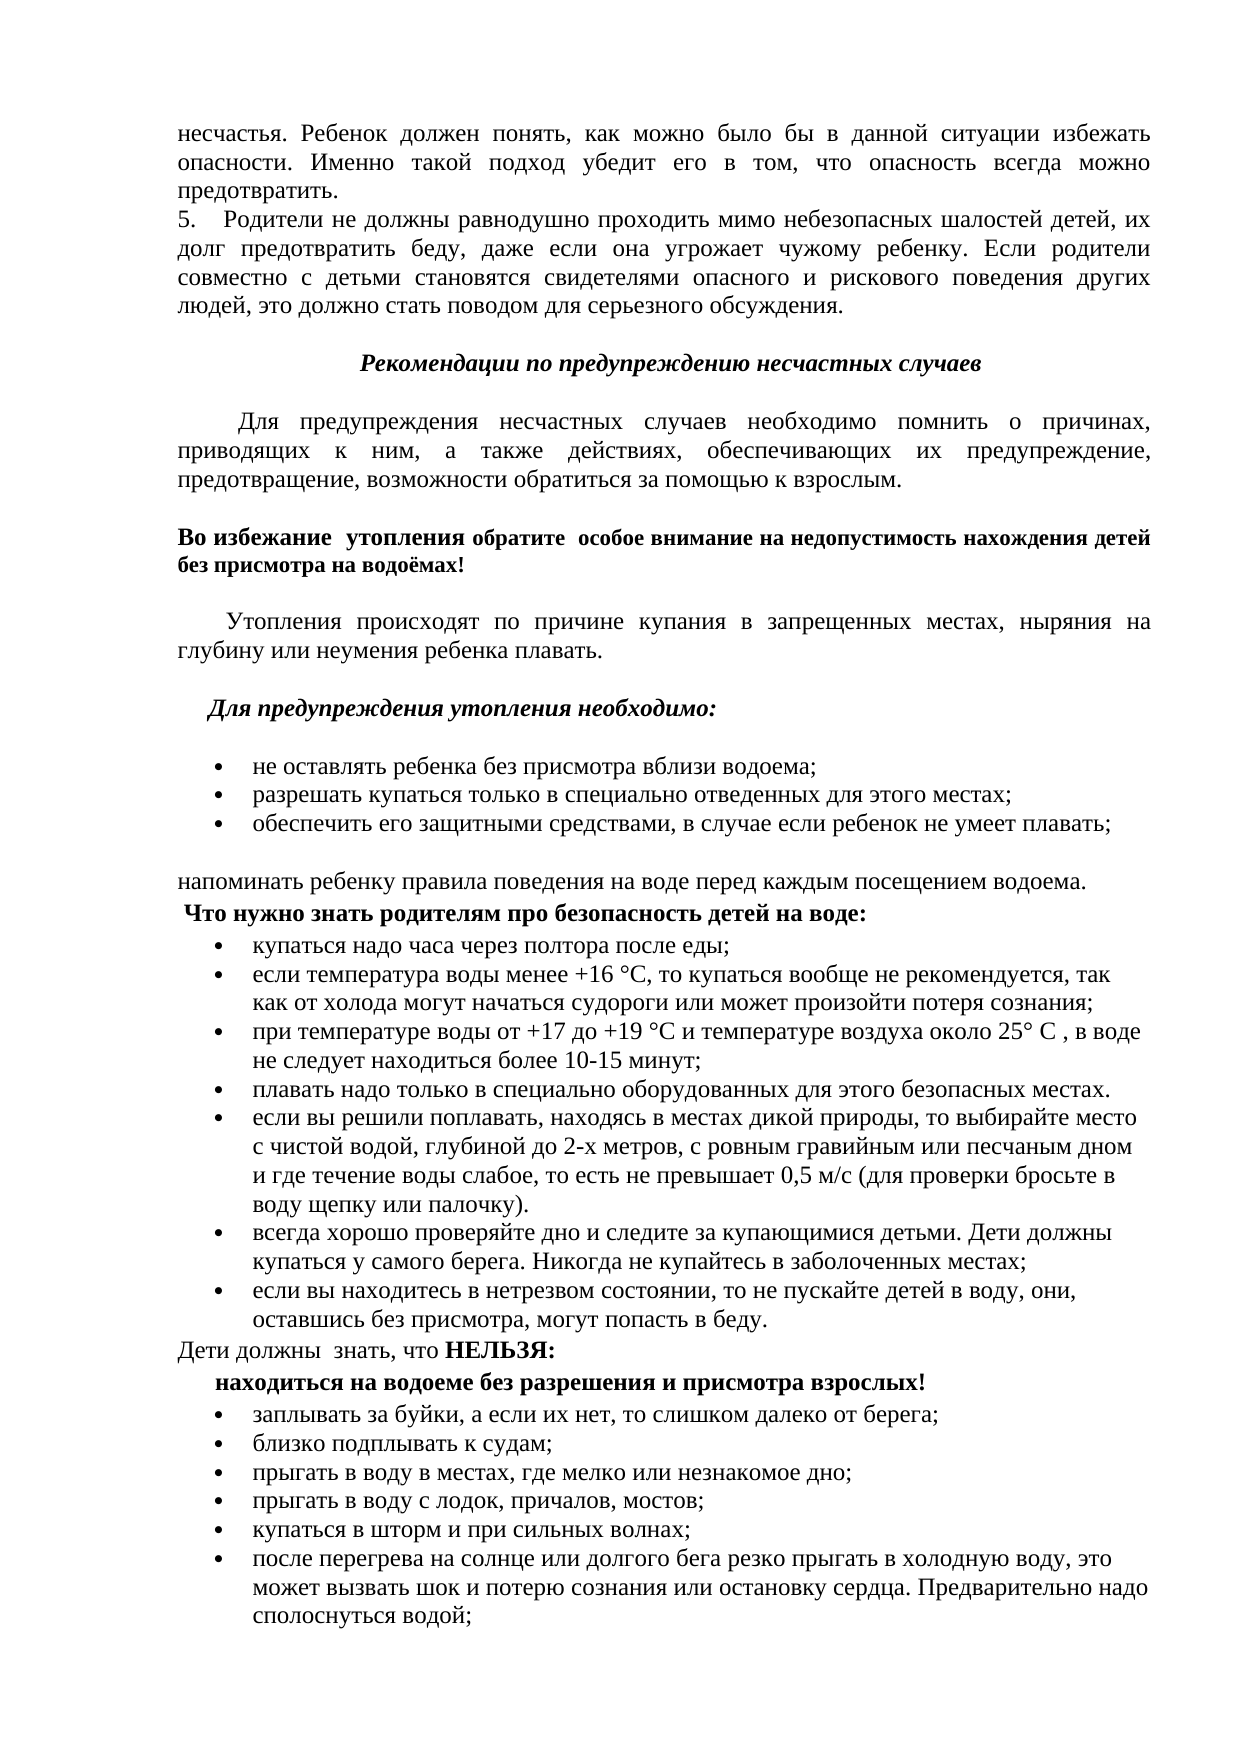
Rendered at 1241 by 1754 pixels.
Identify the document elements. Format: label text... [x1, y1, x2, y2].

list купаться надо часа через полтора после еды; [215, 930, 1152, 959]
list близко подплывать к судам; [215, 1428, 1152, 1457]
list при температуре воды от +17 до +19 °С и температуре воздуха около 25° С , в воде не следует находиться более 10-15 минут; [215, 1016, 1152, 1074]
text Во избежание утопления обратите особое внимание на недопустимость нахождения детей без присмотра на водоёмах! [177, 522, 1152, 577]
list прыгать в воду в местах, где мелко или незнакомое дно; [215, 1457, 1152, 1486]
list купаться в шторм и при сильных волнах; [215, 1514, 1152, 1543]
text находиться на водоеме без разрешения и присмотра взрослых! [177, 1367, 1152, 1396]
text Утопления происходят по причине купания в запрещенных местах, ныряния на глубину или неумения ребенка плавать. [177, 606, 1152, 664]
list заплывать за буйки, а если их нет, то слишком далеко от берега; [215, 1399, 1152, 1428]
text Что нужно знать родителям про безопасность детей на воде: [177, 898, 1152, 927]
list не оставлять ребенка без присмотра вблизи водоема; [215, 751, 1152, 779]
list обеспечить его защитными средствами, в случае если ребенок не умеет плавать; [215, 808, 1152, 837]
list если вы находитесь в нетрезвом состоянии, то не пускайте детей в воду, они, оставшись без присмотра, могут попасть в беду. [215, 1275, 1152, 1332]
text напоминать ребенку правила поведения на воде перед каждым посещением водоема. [177, 866, 1152, 895]
list прыгать в воду с лодок, причалов, мостов; [215, 1486, 1152, 1514]
text Рекомендации по предупреждению несчастных случаев [177, 348, 1152, 377]
list если температура воды менее +16 °С, то купаться вообще не рекомендуется, так как от холода могут начаться судороги или может произойти потеря сознания; [215, 959, 1152, 1016]
list разрешать купаться только в специально отведенных для этого местах; [215, 779, 1152, 808]
list всегда хорошо проверяйте дно и следите за купающимися детьми. Дети должны купаться у самого берега. Никогда не купайтесь в заболоченных местах; [215, 1217, 1152, 1275]
list плавать надо только в специально оборудованных для этого безопасных местах. [215, 1074, 1152, 1102]
text Для предупреждения утопления необходимо: [177, 693, 1152, 722]
list после перегрева на солнце или долгого бега резко прыгать в холодную воду, это может вызвать шок и потерю сознания или остановку сердца. Предварительно надо сполоснуться водой; [215, 1543, 1152, 1629]
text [177, 118, 1152, 319]
list если вы решили поплавать, находясь в местах дикой природы, то выбирайте место с чистой водой, глубиной до 2-х метров, с ровным гравийным или песчаным дном и где течение воды слабое, то есть не превышает 0,5 м/с (для проверки бросьте в воду щепку или палочку). [215, 1102, 1152, 1217]
text Для предупреждения несчастных случаев необходимо помнить о причинах, приводящих к ним, а также действиях, обеспечивающих их предупреждение, предотвращение, возможности обратиться за помощью к взрослым. [177, 406, 1152, 493]
text Дети должны знать, что НЕЛЬЗЯ: [177, 1336, 1152, 1364]
